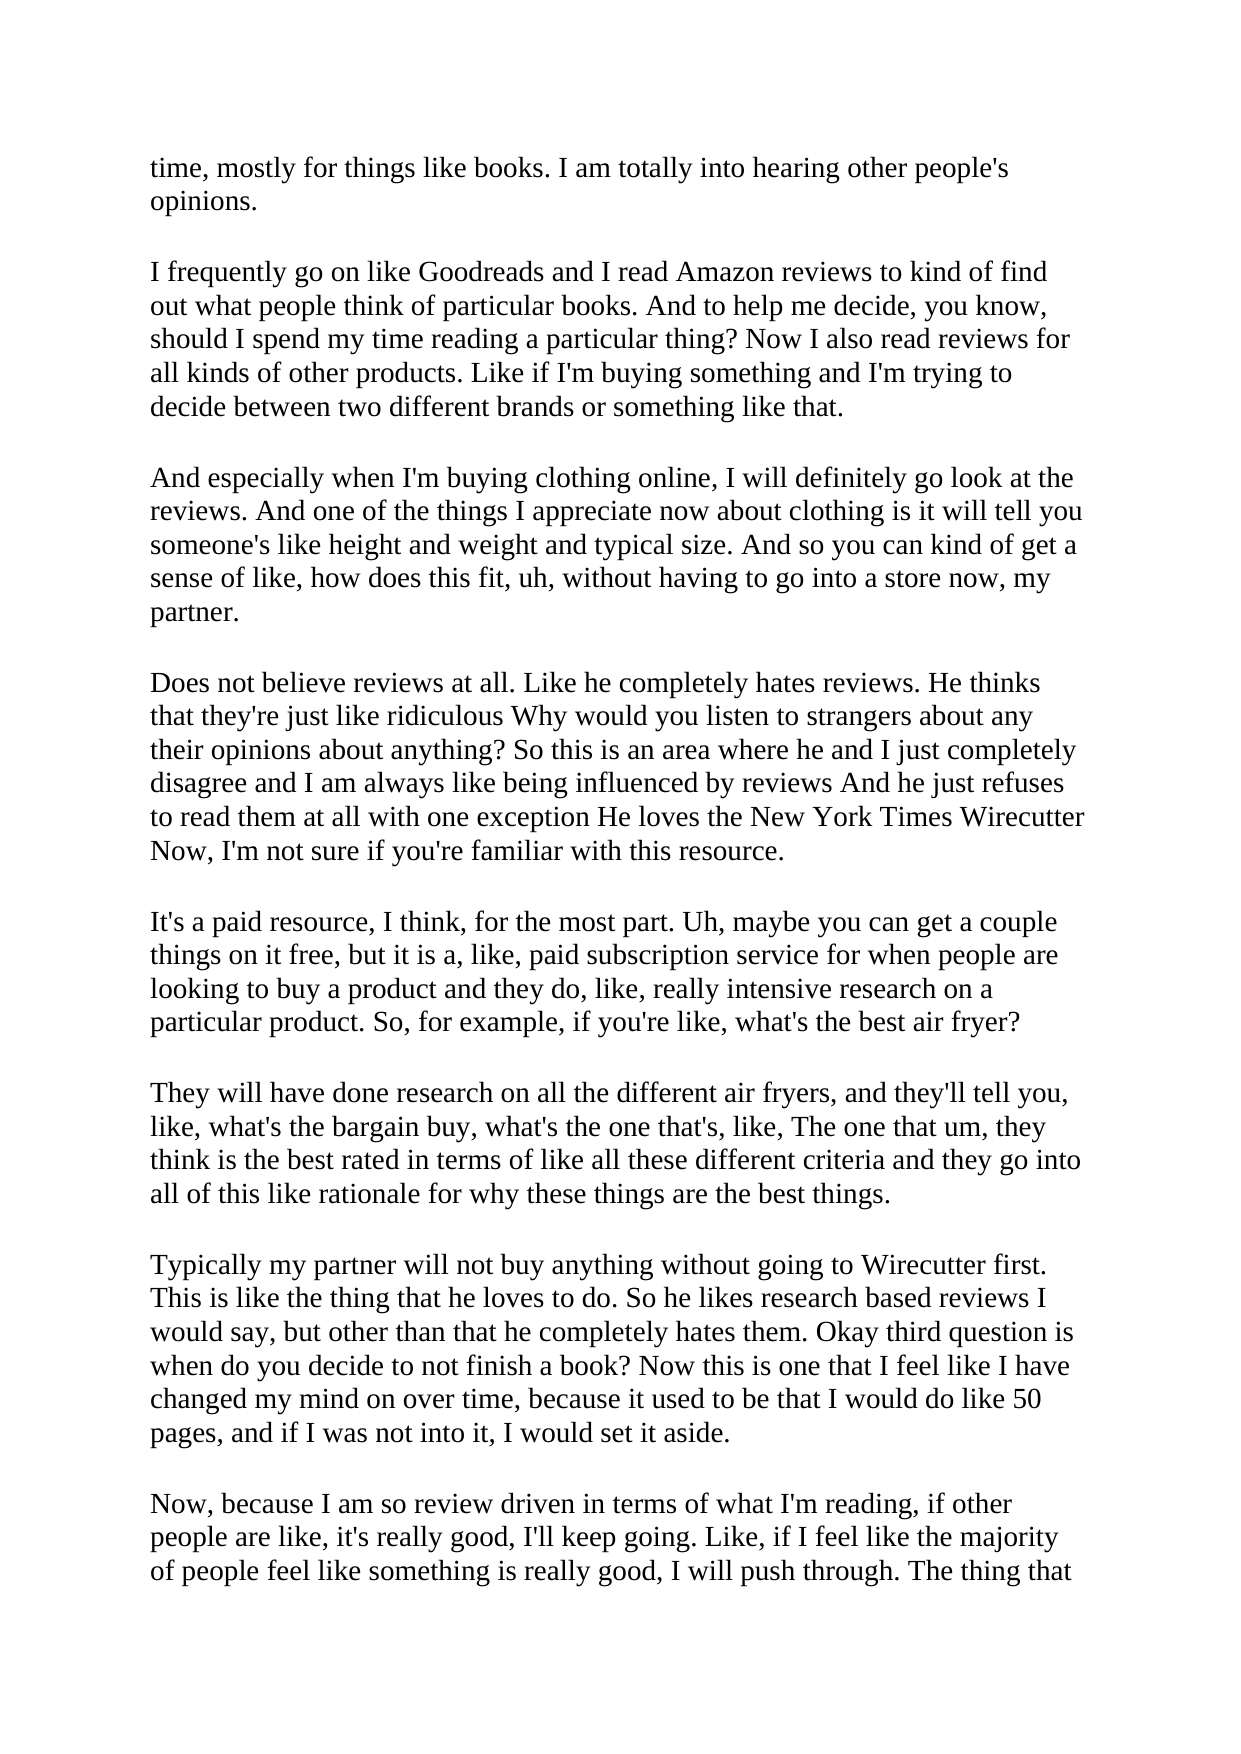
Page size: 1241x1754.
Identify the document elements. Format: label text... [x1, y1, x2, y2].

text And especially when I'm buying clothing online, I will definitely go look at the reviews. And one of the things I appreciate now about clothing is it will tell you someone's like height and weight and typical size. And so you can kind of get a sense of like, how does this fit, uh, without having to go into a store now, my partner. [150, 460, 1090, 627]
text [150, 150, 1090, 217]
text Typically my partner will not buy anything without going to Wirecutter first. This is like the thing that he loves to do. So he likes research based reviews I would say, but other than that he completely hates them. Okay third question is when do you decide to not finish a book? Now this is one that I feel like I have changed my mind on over time, because it used to be that I would do like 50 pages, and if I was not into it, I would set it aside. [150, 1247, 1090, 1448]
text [150, 1486, 1090, 1586]
text They will have done research on all the different air fryers, and they'll tell you, like, what's the bargain buy, what's the one that's, like, The one that um, they think is the best rated in terms of like all these different criteria and they go into all of this like rationale for why these things are the best things. [150, 1075, 1090, 1209]
text I frequently go on like Goodreads and I read Amazon reviews to kind of find out what people think of particular books. And to help me decide, you know, should I spend my time reading a particular thing? Now I also read reviews for all kinds of other products. Like if I'm buying something and I'm trying to decide between two different brands or something like that. [150, 254, 1090, 422]
text It's a paid resource, I think, for the most part. Uh, maybe you can get a couple things on it free, but it is a, like, paid subscription service for when people are looking to buy a product and they do, like, really intensive research on a particular product. So, for example, if you're like, what's the best air fryer? [150, 904, 1090, 1038]
text Does not believe reviews at all. Like he completely hates reviews. He thinks that they're just like ridiculous Why would you listen to strangers about any their opinions about anything? So this is an area where he and I just completely disagree and I am always like being influenced by reviews And he just refuses to read them at all with one exception He loves the New York Times Wirecutter Now, I'm not sure if you're familiar with this resource. [150, 665, 1090, 866]
